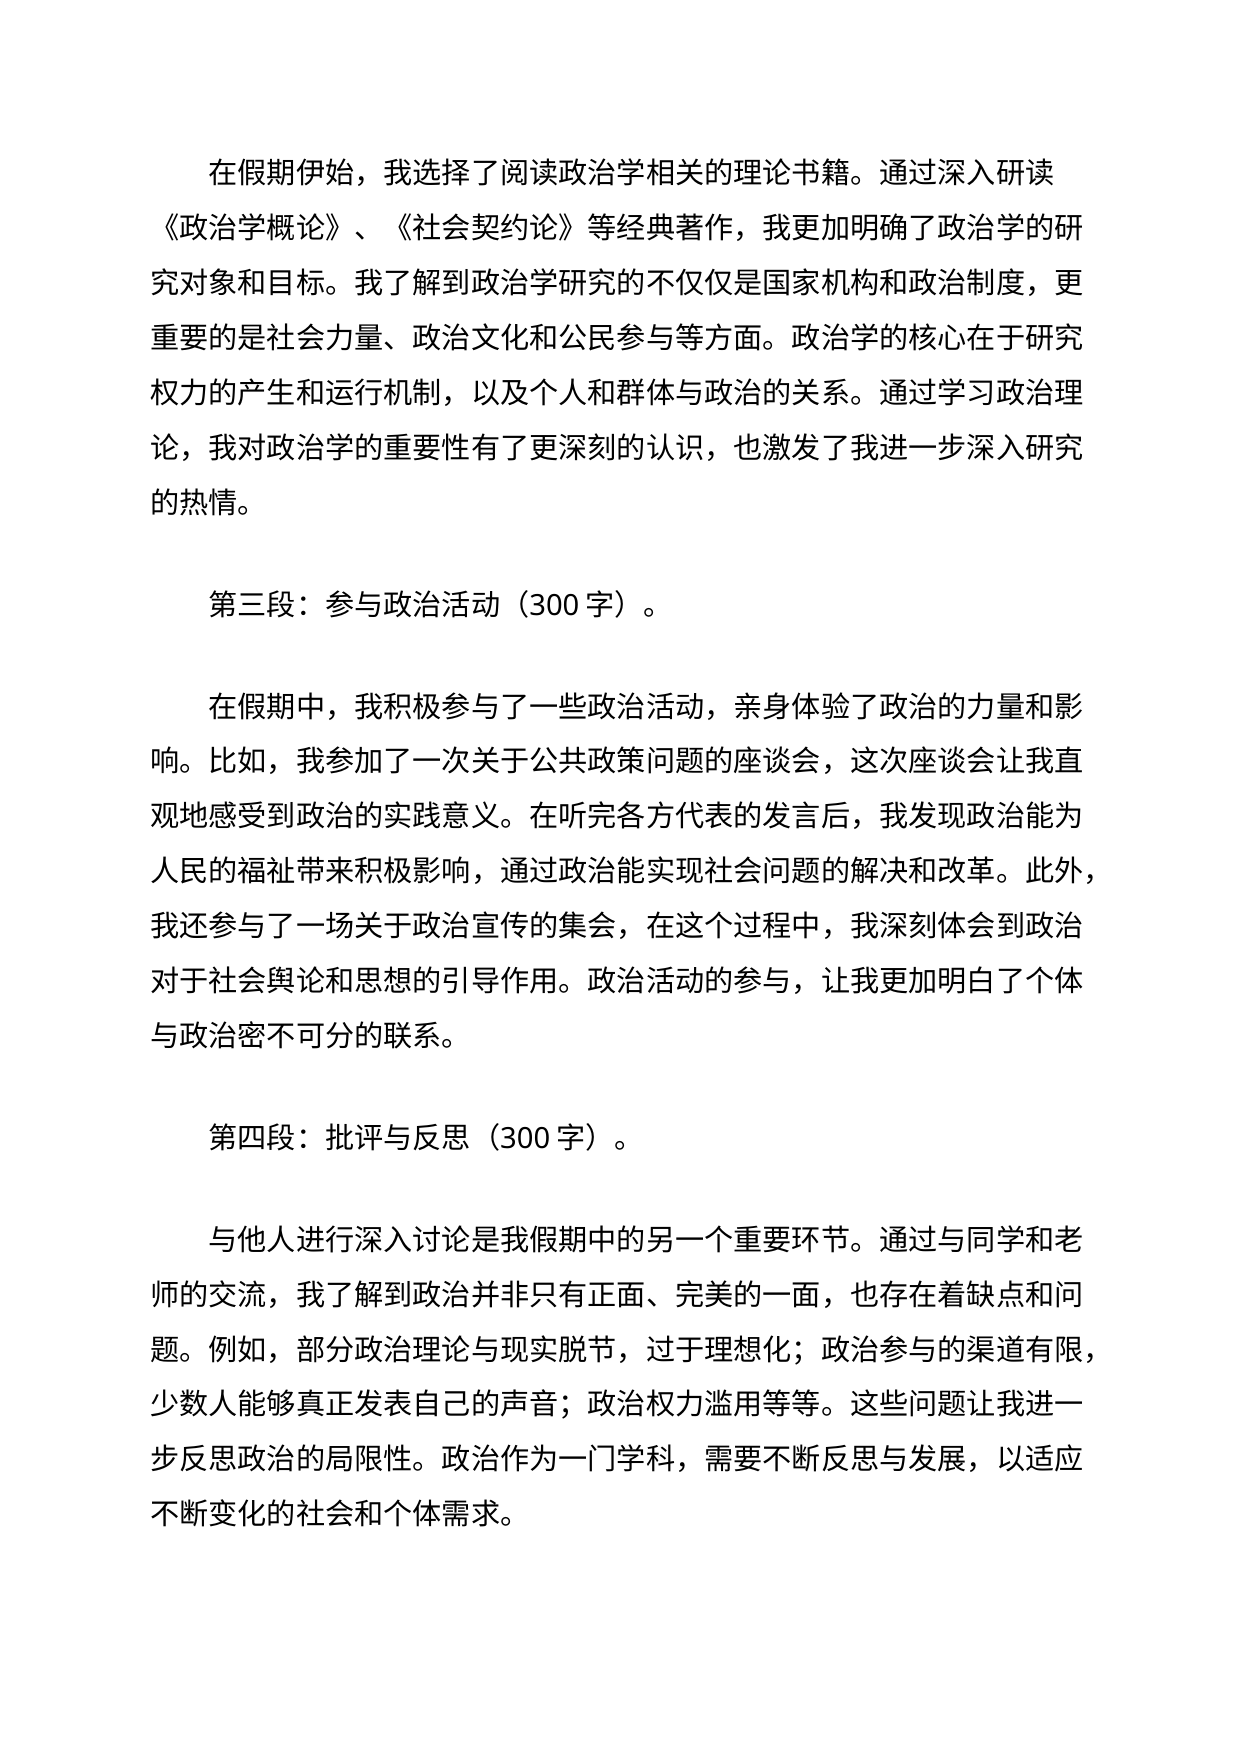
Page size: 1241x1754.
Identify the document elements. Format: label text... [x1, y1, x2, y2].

text 在假期中，我积极参与了一些政治活动，亲身体验了政治的力量和影响。比如，我参加了一次关于公共政策问题的座谈会，这次座谈会让我直观地感受到政治的实践意义。在听完各方代表的发言后，我发现政治能为人民的福祉带来积极影响，通过政治能实现社会问题的解决和改革。此外，我还参与了一场关于政治宣传的集会，在这个过程中，我深刻体会到政治对于社会舆论和思想的引导作用。政治活动的参与，让我更加明白了个体与政治密不可分的联系。 [150, 683, 1090, 1055]
text 第四段：批评与反思（300字）。 [150, 1114, 1090, 1157]
text 在假期伊始，我选择了阅读政治学相关的理论书籍。通过深入研读《政治学概论》、《社会契约论》等经典著作，我更加明确了政治学的研究对象和目标。我了解到政治学研究的不仅仅是国家机构和政治制度，更重要的是社会力量、政治文化和公民参与等方面。政治学的核心在于研究权力的产生和运行机制，以及个人和群体与政治的关系。通过学习政治理论，我对政治学的重要性有了更深刻的认识，也激发了我进一步深入研究的热情。 [150, 150, 1090, 522]
text 第三段：参与政治活动（300字）。 [150, 581, 1090, 623]
text 与他人进行深入讨论是我假期中的另一个重要环节。通过与同学和老师的交流，我了解到政治并非只有正面、完美的一面，也存在着缺点和问题。例如，部分政治理论与现实脱节，过于理想化；政治参与的渠道有限，少数人能够真正发表自己的声音；政治权力滥用等等。这些问题让我进一步反思政治的局限性。政治作为一门学科，需要不断反思与发展，以适应不断变化的社会和个体需求。 [150, 1216, 1090, 1533]
